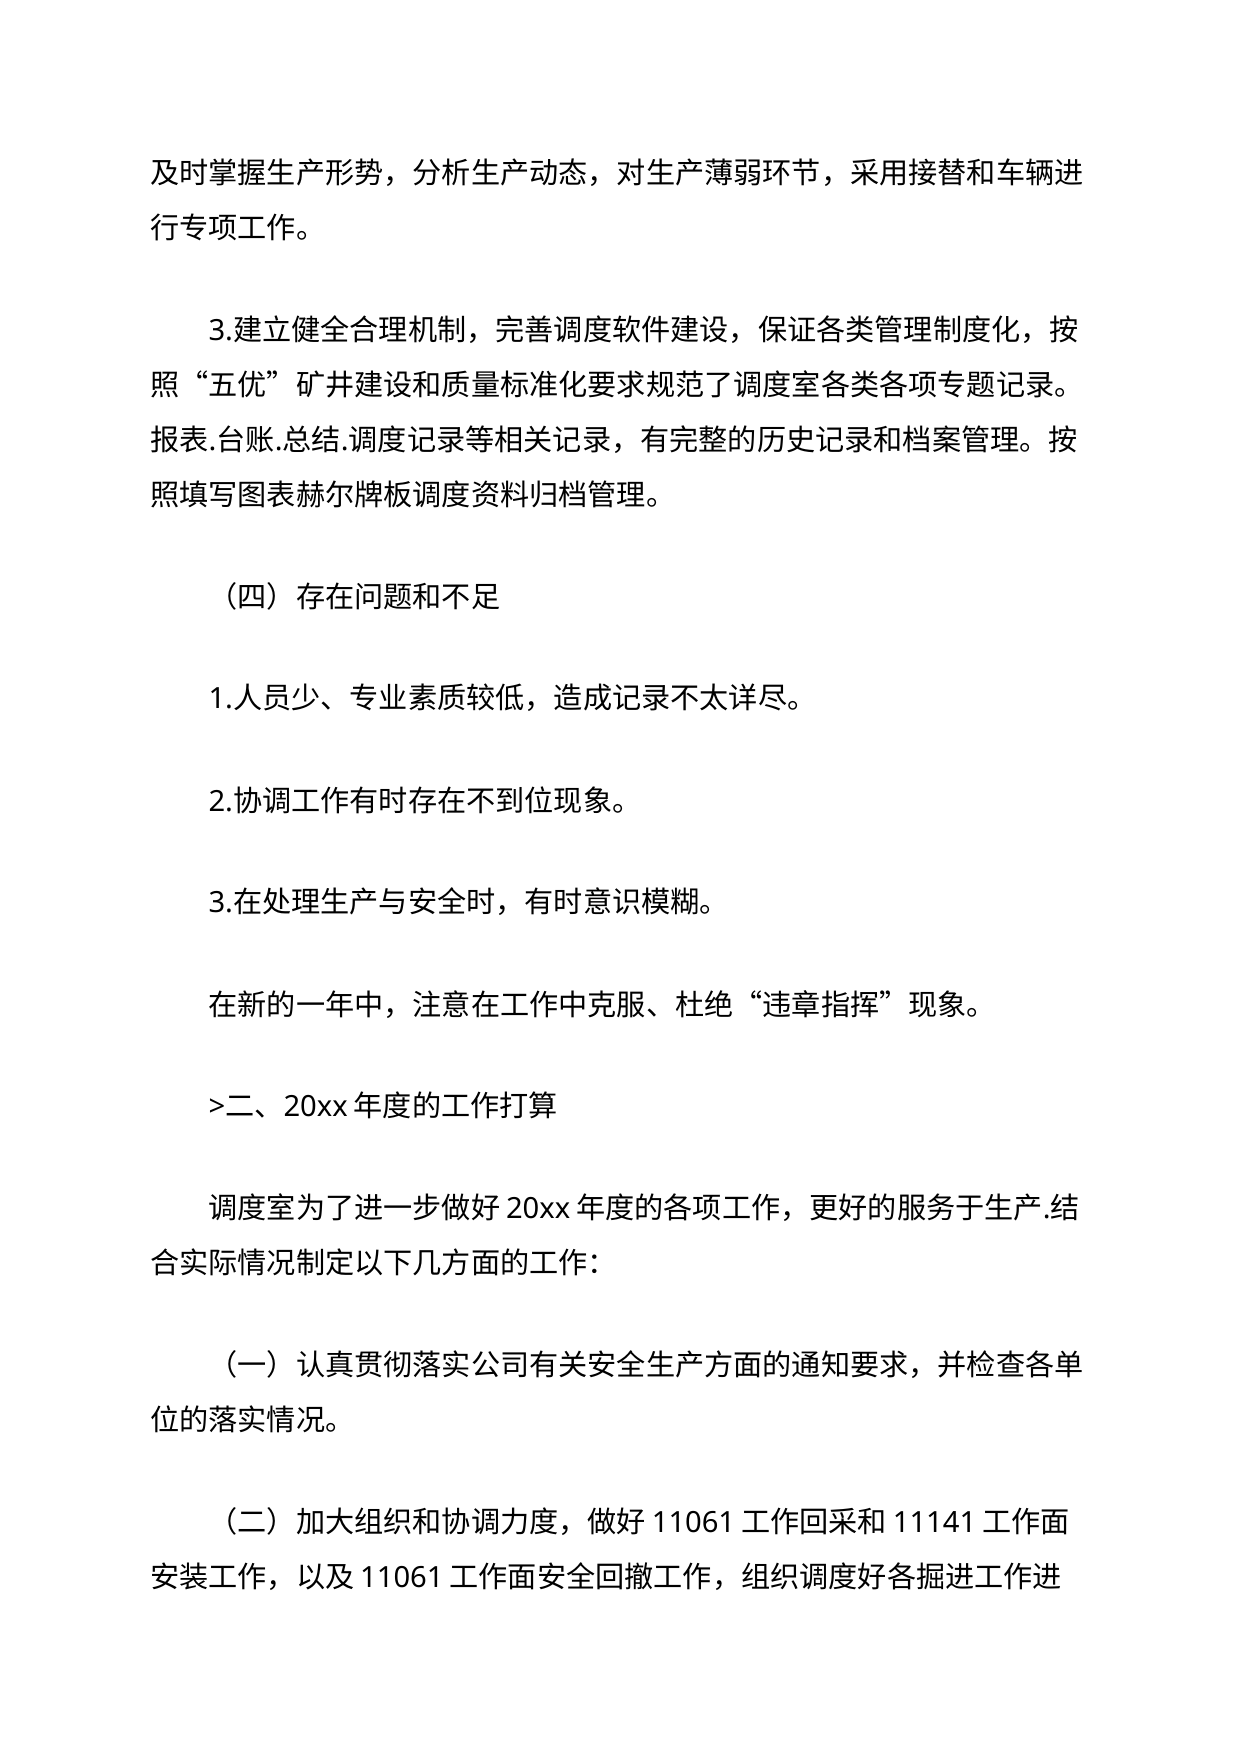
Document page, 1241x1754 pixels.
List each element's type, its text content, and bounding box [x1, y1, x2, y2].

text 1.人员少、专业素质较低，造成记录不太详尽。 [150, 675, 1090, 717]
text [150, 1498, 1090, 1596]
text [150, 150, 1090, 247]
text 3.建立健全合理机制，完善调度软件建设，保证各类管理制度化，按照“五优”矿井建设和质量标准化要求规范了调度室各类各项专题记录。报表.台账.总结.调度记录等相关记录，有完整的历史记录和档案管理。按照填写图表赫尔牌板调度资料归档管理。 [150, 307, 1090, 514]
text （四）存在问题和不足 [150, 573, 1090, 616]
text 在新的一年中，注意在工作中克服、杜绝“违章指挥”现象。 [150, 981, 1090, 1023]
text >二、20xx年度的工作打算 [150, 1083, 1090, 1125]
text （一）认真贯彻落实公司有关安全生产方面的通知要求，并检查各单位的落实情况。 [150, 1342, 1090, 1439]
text 3.在处理生产与安全时，有时意识模糊。 [150, 879, 1090, 921]
text 调度室为了进一步做好20xx年度的各项工作，更好的服务于生产.结合实际情况制定以下几方面的工作： [150, 1185, 1090, 1282]
text 2.协调工作有时存在不到位现象。 [150, 777, 1090, 819]
